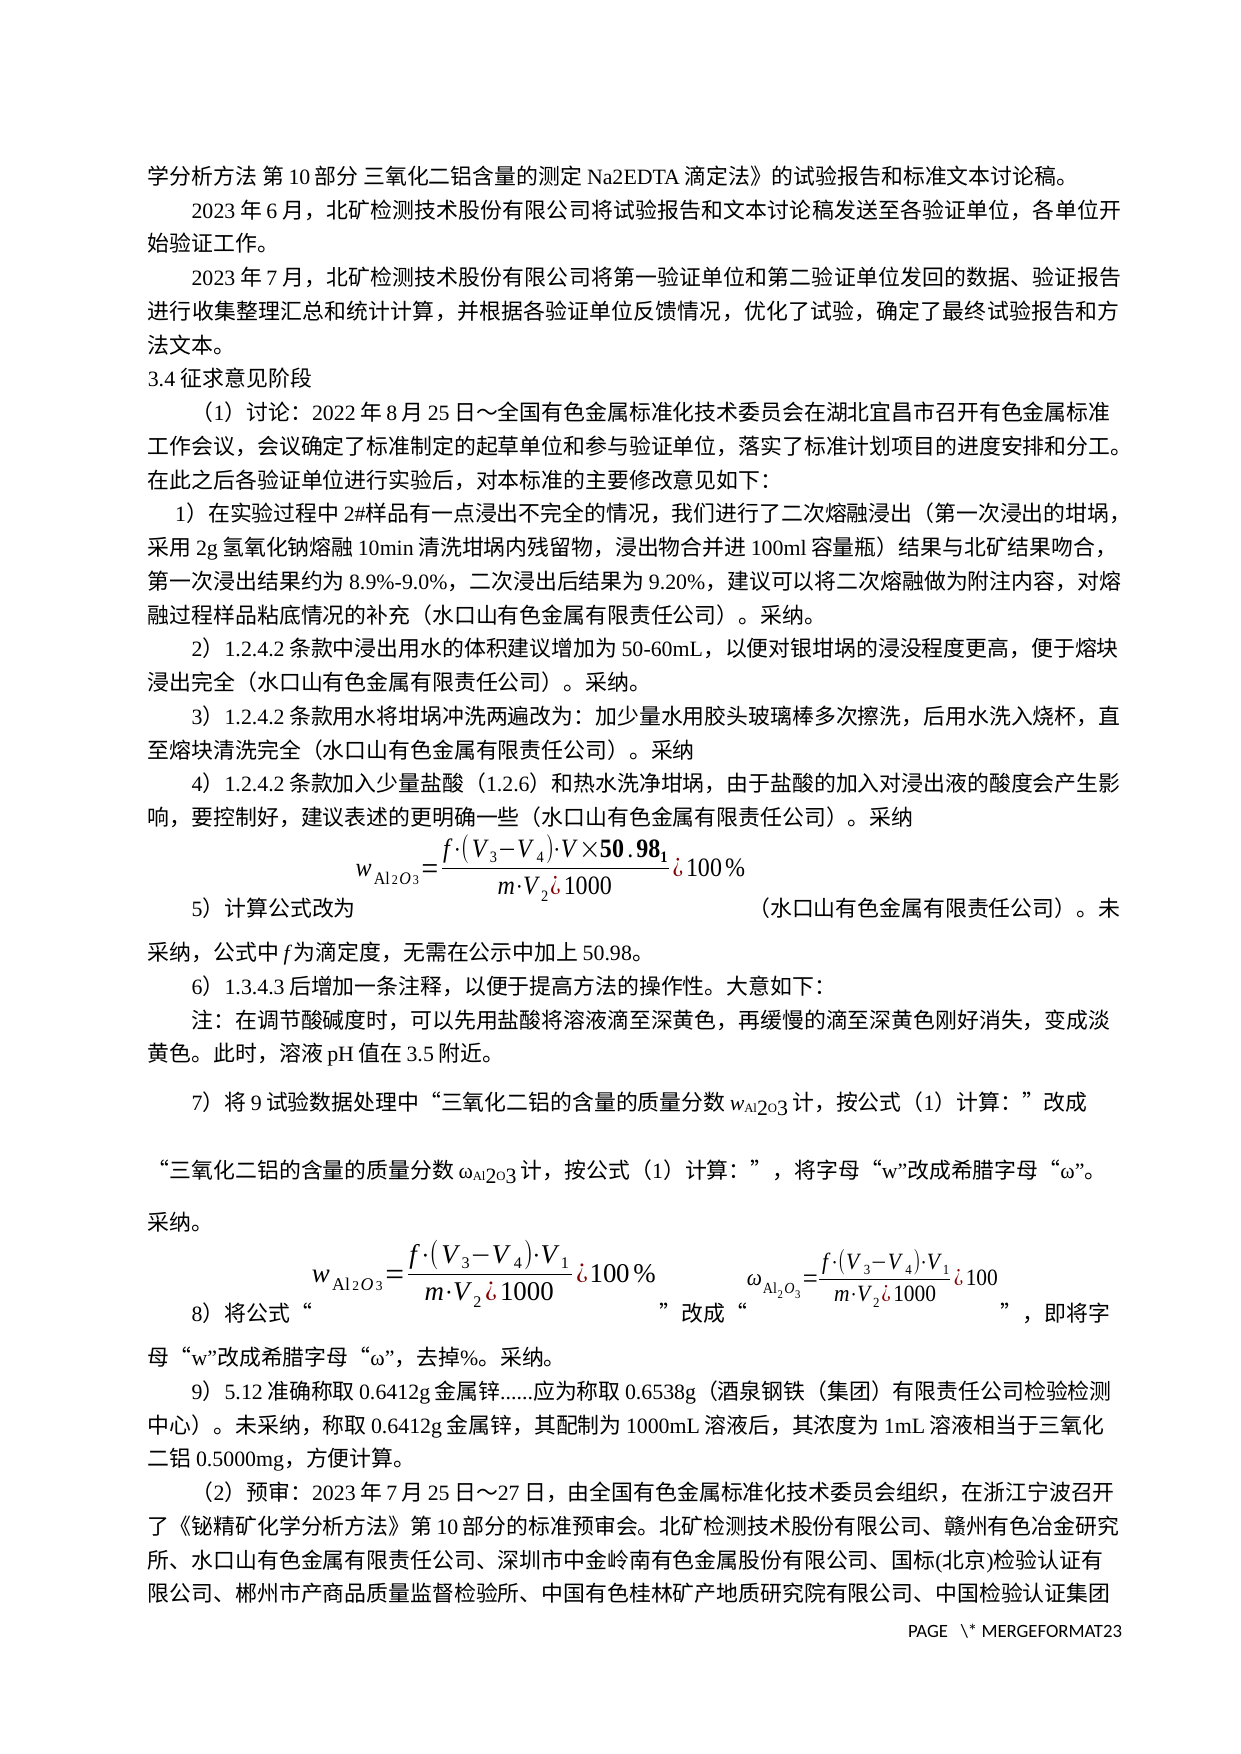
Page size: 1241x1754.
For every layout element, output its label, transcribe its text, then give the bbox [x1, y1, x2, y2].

text 2023年6月，北矿检测技术股份有限公司将试验报告和文本讨论稿发送至各验证单位，各单位开始验证工作。 [148, 192, 1122, 259]
text （1）讨论：2022年8月25日～全国有色金属标准化技术委员会在湖北宜昌市召开有色金属标准工作会议，会议确定了标准制定的起草单位和参与验证单位，落实了标准计划项目的进度安排和分工。 [148, 394, 1122, 462]
text 3.4 征求意见阶段 [148, 360, 1122, 394]
text 1）在实验过程中2#样品有一点浸出不完全的情况，我们进行了二次熔融浸出（第一次浸出的坩埚，采用2g氢氧化钠熔融10min清洗坩埚内残留物，浸出物合并进100ml容量瓶）结果与北矿结果吻合，第一次浸出结果约为8.9%-9.0%，二次浸出后结果为9.20%，建议可以将二次熔融做为附注内容，对熔融过程样品粘底情况的补充（水口山有色金属有限责任公司）。采纳。 [148, 495, 1122, 630]
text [148, 1474, 1122, 1609]
text 3）1.2.4.2条款用水将坩埚冲洗两遍改为：加少量水用胶头玻璃棒多次擦洗，后用水洗入烧杯，直至熔块清洗完全（水口山有色金属有限责任公司）。采纳 [148, 698, 1122, 765]
text 2）1.2.4.2条款中浸出用水的体积建议增加为50-60mL，以便对银坩埚的浸没程度更高，便于熔块浸出完全（水口山有色金属有限责任公司）。采纳。 [148, 630, 1122, 698]
text 4）1.2.4.2条款加入少量盐酸（1.2.6）和热水洗净坩埚，由于盐酸的加入对浸出液的酸度会产生影响，要控制好，建议表述的更明确一些（水口山有色金属有限责任公司）。采纳 [148, 765, 1122, 833]
text 8）将公式“”改成“”，即将字母“w”改成希腊字母“ω”，去掉%。采纳。 [148, 1238, 1122, 1373]
text 6）1.3.4.3后增加一条注释，以便于提高方法的操作性。大意如下： [148, 968, 1122, 1002]
text 注：在调节酸碱度时，可以先用盐酸将溶液滴至深黄色，再缓慢的滴至深黄色刚好消失，变成淡黄色。此时，溶液pH值在3.5附近。 [148, 1002, 1122, 1069]
text 9）5.12准确称取0.6412g金属锌......应为称取0.6538g（酒泉钢铁（集团）有限责任公司检验检测中心）。未采纳，称取0.6412g金属锌，其配制为1000mL溶液后，其浓度为1mL溶液相当于三氧化二铝0.5000mg，方便计算。 [148, 1373, 1122, 1474]
text 7）将9试验数据处理中“三氧化二铝的含量的质量分数wAl2O3计，按公式（1）计算：”改成“三氧化二铝的含量的质量分数ωAl2O3计，按公式（1）计算：”，将字母“w”改成希腊字母“ω”。采纳。 [148, 1069, 1122, 1238]
text 2023年7月，北矿检测技术股份有限公司将第一验证单位和第二验证单位发回的数据、验证报告进行收集整理汇总和统计计算，并根据各验证单位反馈情况，优化了试验，确定了最终试验报告和方法文本。 [148, 259, 1122, 360]
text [148, 158, 1122, 192]
text 5）计算公式改为（水口山有色金属有限责任公司）。未采纳，公式中f为滴定度，无需在公示中加上50.98。 [148, 833, 1122, 968]
text 在此之后各验证单位进行实验后，对本标准的主要修改意见如下： [148, 462, 1122, 495]
